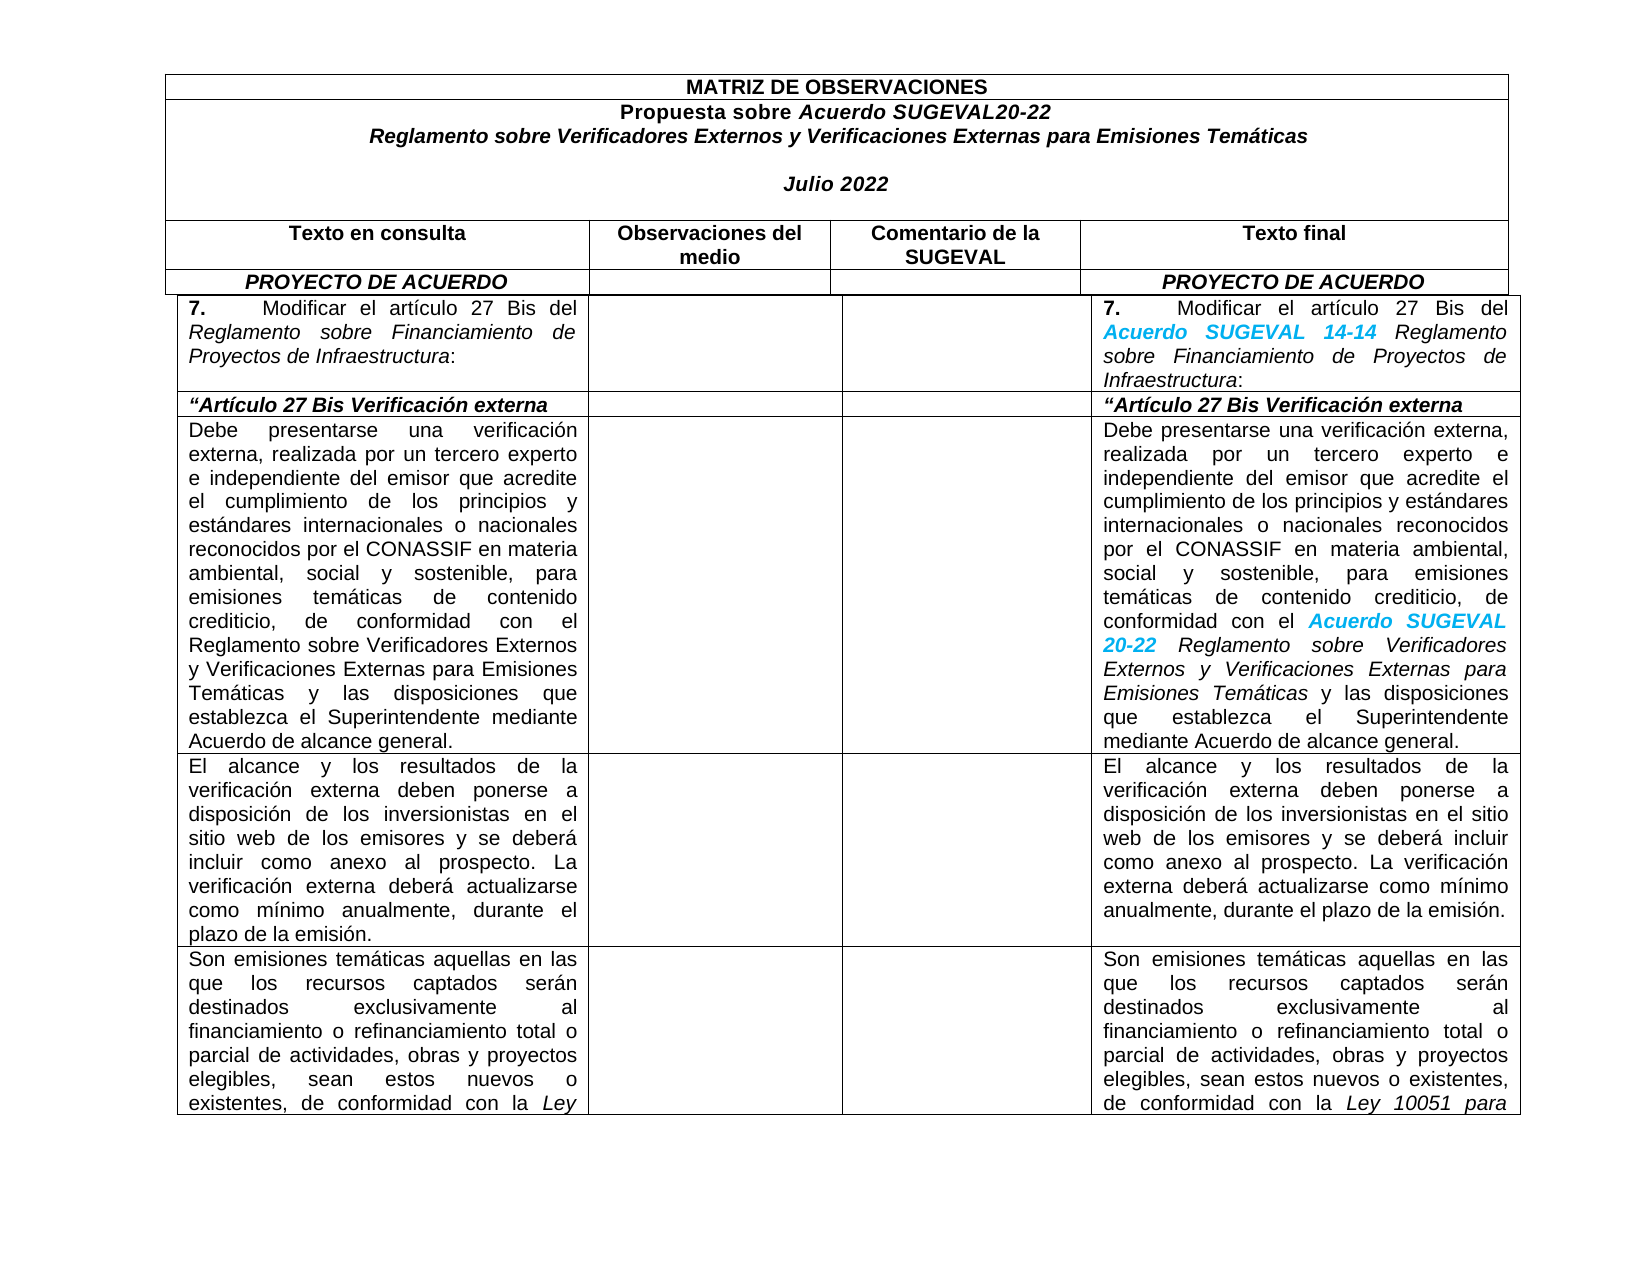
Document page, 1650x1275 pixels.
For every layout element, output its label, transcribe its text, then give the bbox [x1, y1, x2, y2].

table_cell Debe presentarse una verificación externa, realizada por un tercero experto e independiente del emisor que acredite el cumplimiento de los principios y estándares internacionales o nacionales reconocidos por el CONASSIF en materia ambiental, social y sostenible, para emisiones temáticas de contenido crediticio, de conformidad con el Acuerdo SUGEVAL 20-22 Reglamento sobre Verificadores Externos y Verificaciones Externas para Emisiones Temáticas y las disposiciones que establezca el Superintendente mediante Acuerdo de alcance general. [1092, 417, 1520, 753]
table_cell [589, 947, 842, 1114]
table_cell [589, 417, 842, 753]
table_cell [589, 392, 842, 416]
table_cell [589, 296, 842, 391]
table_cell [843, 296, 1091, 391]
table_cell El alcance y los resultados de la verificación externa deben ponerse a disposición de los inversionistas en el sitio web de los emisores y se deberá incluir como anexo al prospecto. La verificación externa deberá actualizarse como mínimo anualmente, durante el plazo de la emisión. [1092, 754, 1520, 946]
table_cell 7. Modificar el artículo 27 Bis del Acuerdo SUGEVAL 14-14 Reglamento sobre Financiamiento de Proyectos de Infraestructura: [1092, 296, 1520, 391]
table_cell [843, 947, 1091, 1114]
table_cell [843, 417, 1091, 753]
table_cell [178, 947, 588, 1114]
table_cell [843, 754, 1091, 946]
table_cell [843, 392, 1091, 416]
table_cell Debe presentarse una verificación externa, realizada por un tercero experto e independiente del emisor que acredite el cumplimiento de los principios y estándares internacionales o nacionales reconocidos por el CONASSIF en materia ambiental, social y sostenible, para emisiones temáticas de contenido crediticio, de conformidad con el Reglamento sobre Verificadores Externos y Verificaciones Externas para Emisiones Temáticas y las disposiciones que establezca el Superintendente mediante Acuerdo de alcance general. [178, 417, 588, 753]
table_cell “Artículo 27 Bis Verificación externa [178, 392, 588, 416]
table_cell [589, 754, 842, 946]
table_cell “Artículo 27 Bis Verificación externa [1092, 392, 1520, 416]
table_cell El alcance y los resultados de la verificación externa deben ponerse a disposición de los inversionistas en el sitio web de los emisores y se deberá incluir como anexo al prospecto. La verificación externa deberá actualizarse como mínimo anualmente, durante el plazo de la emisión. [178, 754, 588, 946]
table_cell 7. Modificar el artículo 27 Bis del Reglamento sobre Financiamiento de Proyectos de Infraestructura: [178, 296, 588, 391]
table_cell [1092, 947, 1520, 1114]
